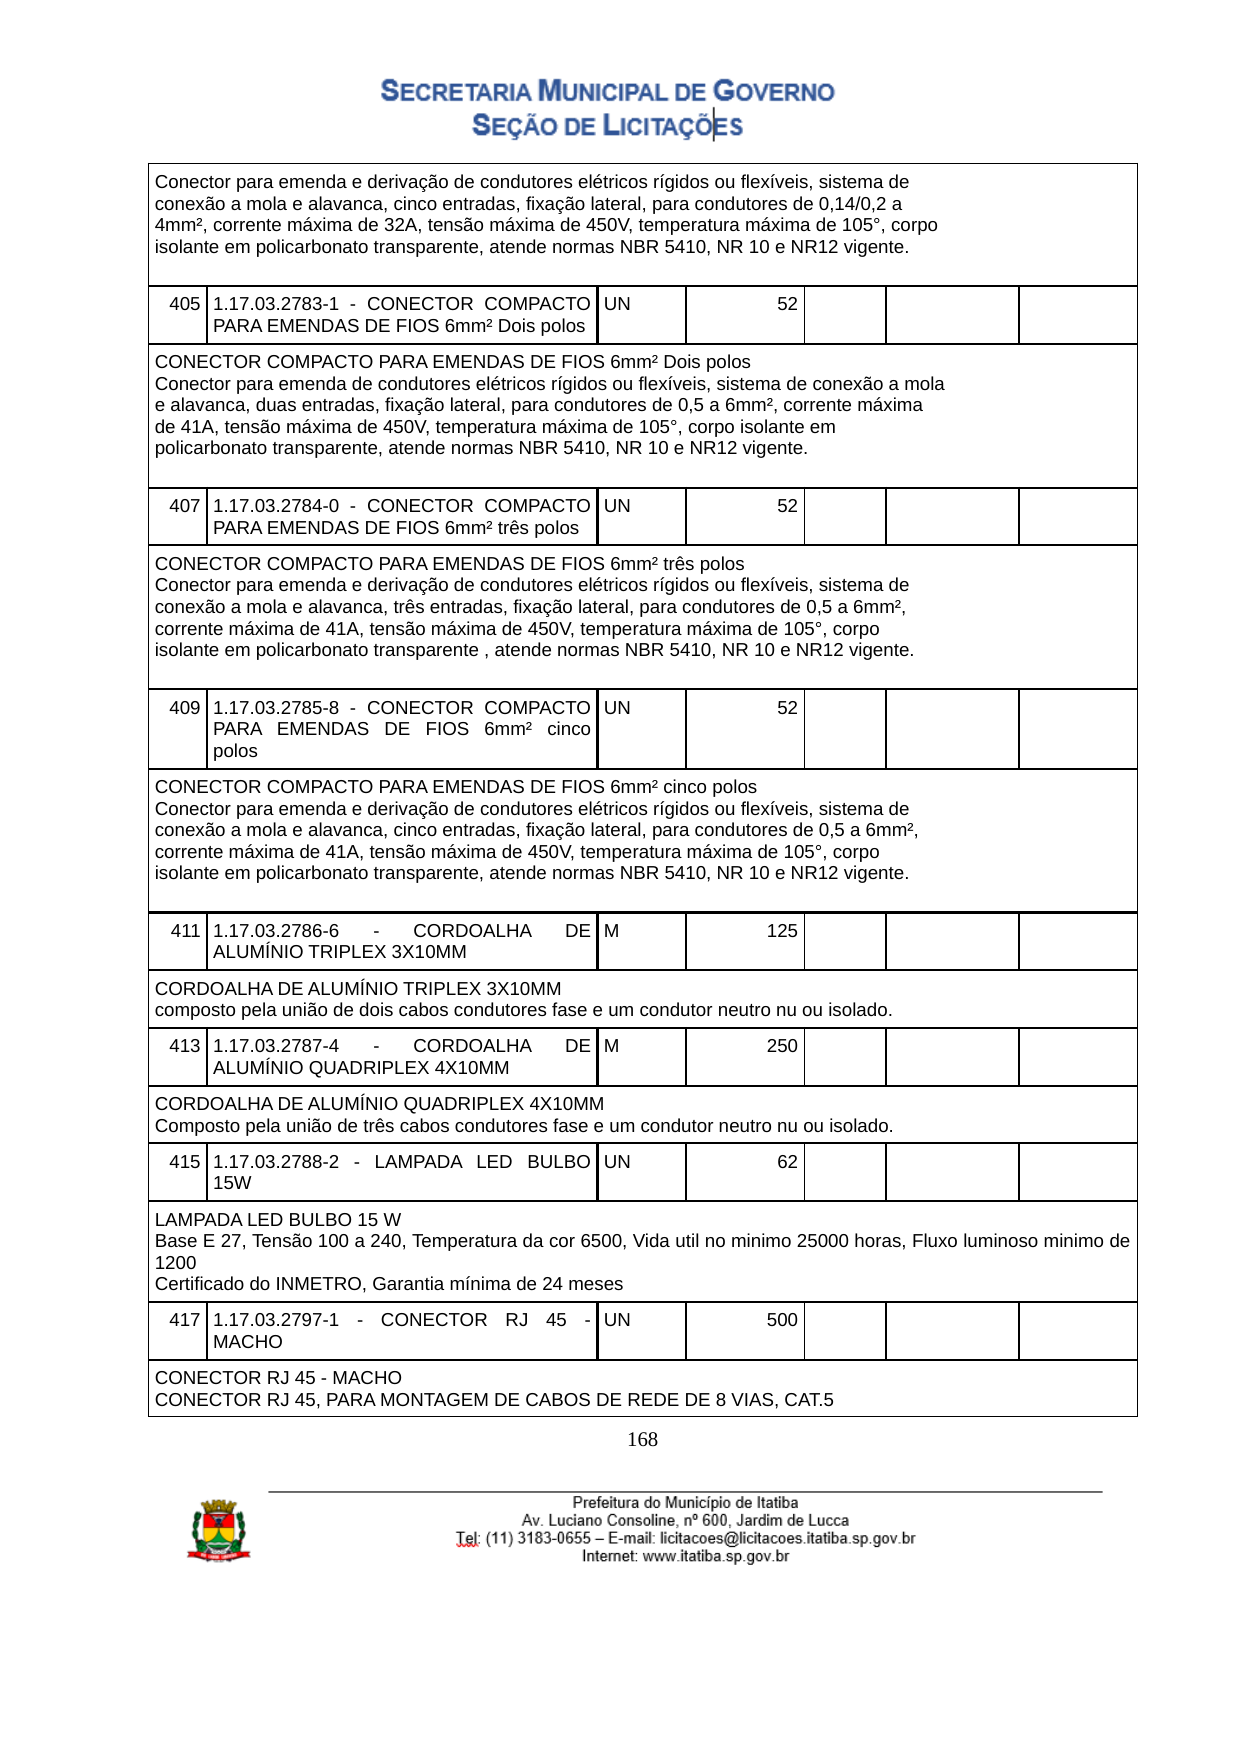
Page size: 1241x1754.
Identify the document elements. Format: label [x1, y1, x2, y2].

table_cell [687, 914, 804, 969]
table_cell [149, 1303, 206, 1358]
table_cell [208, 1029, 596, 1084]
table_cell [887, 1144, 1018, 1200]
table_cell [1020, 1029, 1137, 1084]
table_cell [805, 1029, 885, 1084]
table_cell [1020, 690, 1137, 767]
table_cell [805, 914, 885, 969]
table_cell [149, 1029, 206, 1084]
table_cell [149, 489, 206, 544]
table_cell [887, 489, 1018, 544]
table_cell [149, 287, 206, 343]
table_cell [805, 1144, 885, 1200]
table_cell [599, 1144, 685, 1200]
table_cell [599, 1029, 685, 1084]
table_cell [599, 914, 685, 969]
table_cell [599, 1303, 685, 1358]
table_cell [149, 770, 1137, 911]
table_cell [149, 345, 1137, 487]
picture [148, 59, 1034, 148]
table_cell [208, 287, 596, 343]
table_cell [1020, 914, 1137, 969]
picture [148, 1450, 1137, 1591]
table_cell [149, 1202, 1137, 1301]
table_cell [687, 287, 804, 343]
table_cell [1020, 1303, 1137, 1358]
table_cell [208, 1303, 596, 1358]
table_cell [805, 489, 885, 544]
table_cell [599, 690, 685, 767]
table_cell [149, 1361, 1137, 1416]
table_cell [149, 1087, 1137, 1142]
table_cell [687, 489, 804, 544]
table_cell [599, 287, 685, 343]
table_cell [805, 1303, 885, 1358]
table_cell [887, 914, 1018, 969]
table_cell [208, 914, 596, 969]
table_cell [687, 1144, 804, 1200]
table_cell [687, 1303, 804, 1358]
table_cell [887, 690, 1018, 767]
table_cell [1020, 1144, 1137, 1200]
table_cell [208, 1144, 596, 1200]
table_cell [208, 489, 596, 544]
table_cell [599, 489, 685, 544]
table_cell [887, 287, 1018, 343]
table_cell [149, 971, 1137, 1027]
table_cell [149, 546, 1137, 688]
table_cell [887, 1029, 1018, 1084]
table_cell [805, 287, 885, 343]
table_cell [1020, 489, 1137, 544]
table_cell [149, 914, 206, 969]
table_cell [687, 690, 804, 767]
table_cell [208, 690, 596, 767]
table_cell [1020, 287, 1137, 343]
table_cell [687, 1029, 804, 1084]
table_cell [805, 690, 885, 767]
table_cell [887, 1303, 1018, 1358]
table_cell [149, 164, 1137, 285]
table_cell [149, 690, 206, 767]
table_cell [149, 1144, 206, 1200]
